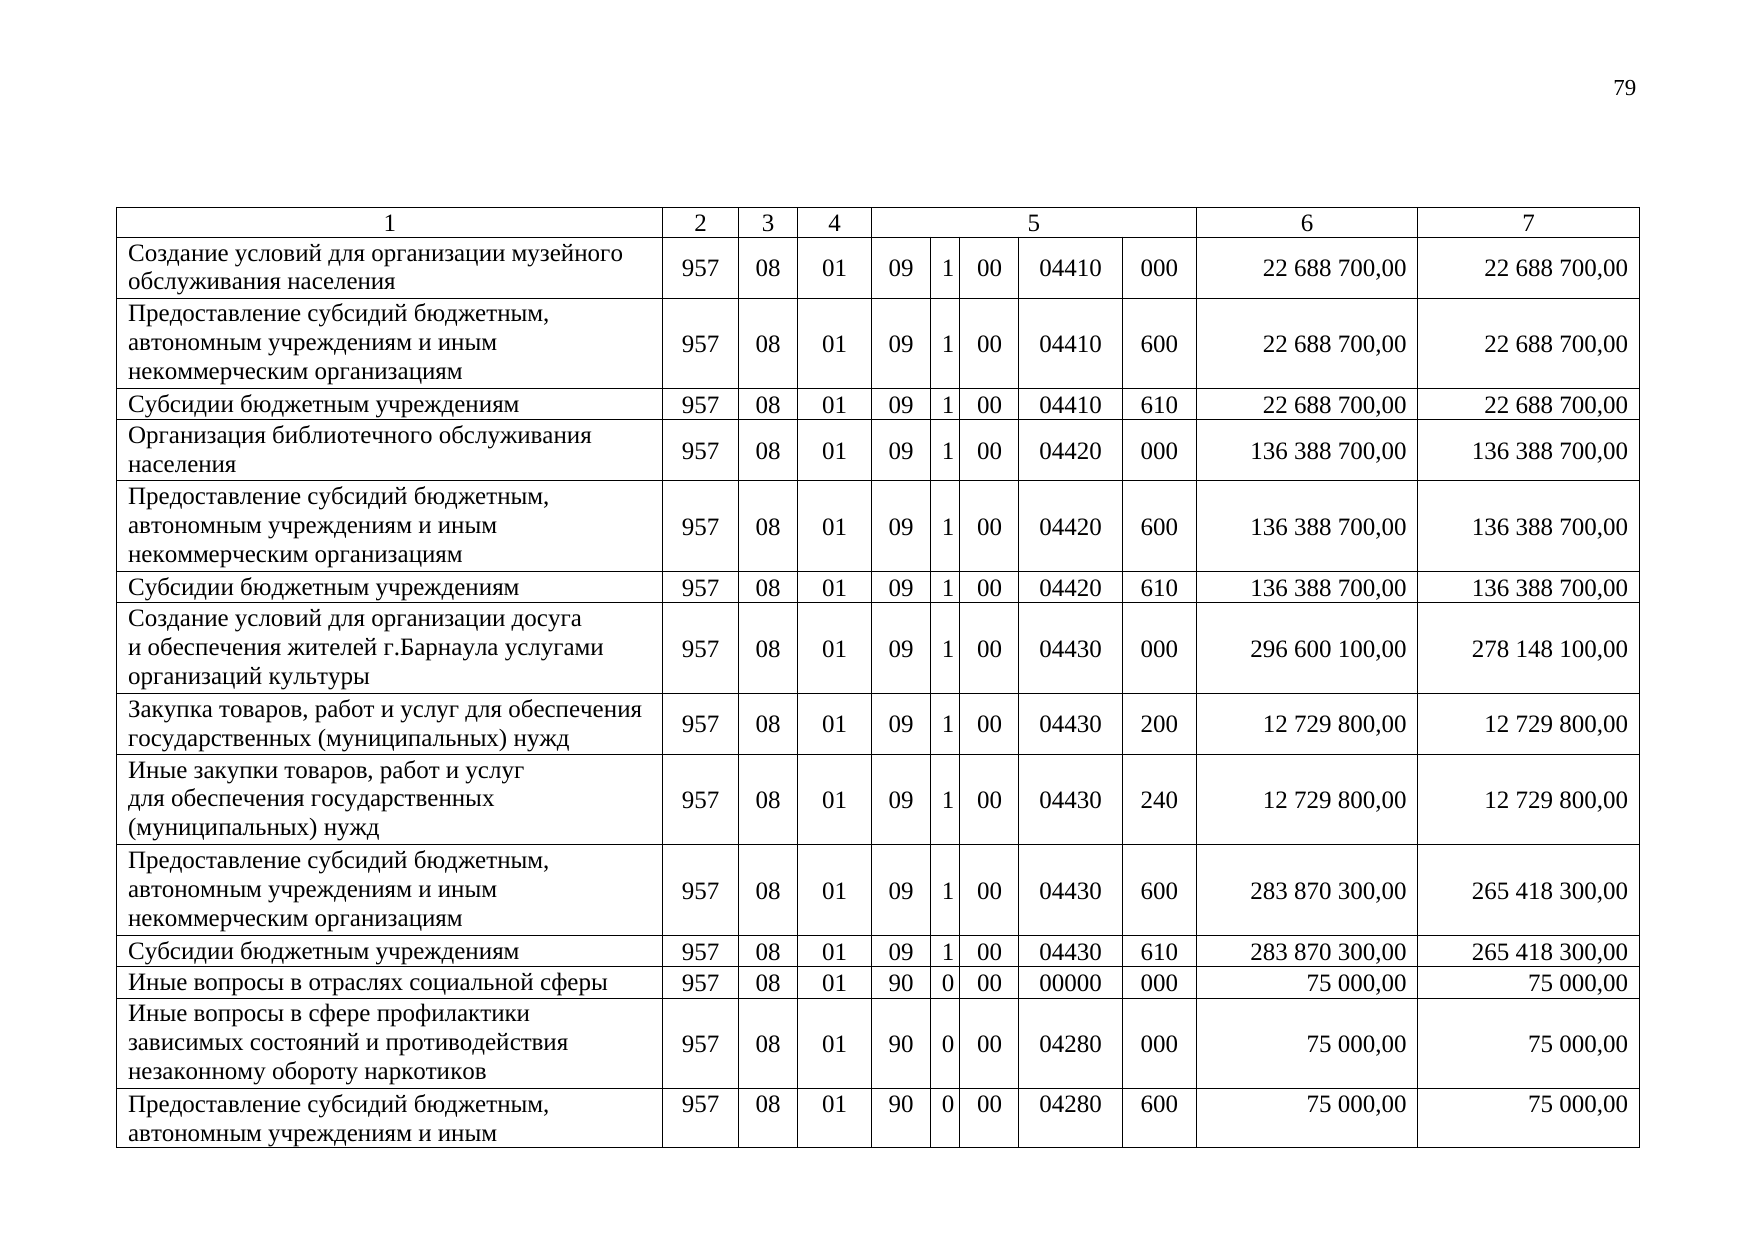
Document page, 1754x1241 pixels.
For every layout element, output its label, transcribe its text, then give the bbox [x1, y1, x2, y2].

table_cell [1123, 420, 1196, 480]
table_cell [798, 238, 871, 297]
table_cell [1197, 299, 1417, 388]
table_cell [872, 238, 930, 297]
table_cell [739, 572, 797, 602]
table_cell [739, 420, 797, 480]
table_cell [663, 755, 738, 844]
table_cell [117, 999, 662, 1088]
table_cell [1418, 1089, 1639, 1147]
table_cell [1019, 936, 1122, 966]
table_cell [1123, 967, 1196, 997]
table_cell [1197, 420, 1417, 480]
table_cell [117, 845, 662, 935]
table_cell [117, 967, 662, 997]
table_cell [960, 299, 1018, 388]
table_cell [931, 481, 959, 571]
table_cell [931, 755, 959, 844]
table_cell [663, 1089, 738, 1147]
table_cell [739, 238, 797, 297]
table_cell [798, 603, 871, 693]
table_header 1 [117, 208, 662, 237]
table_header 7 [1418, 208, 1639, 237]
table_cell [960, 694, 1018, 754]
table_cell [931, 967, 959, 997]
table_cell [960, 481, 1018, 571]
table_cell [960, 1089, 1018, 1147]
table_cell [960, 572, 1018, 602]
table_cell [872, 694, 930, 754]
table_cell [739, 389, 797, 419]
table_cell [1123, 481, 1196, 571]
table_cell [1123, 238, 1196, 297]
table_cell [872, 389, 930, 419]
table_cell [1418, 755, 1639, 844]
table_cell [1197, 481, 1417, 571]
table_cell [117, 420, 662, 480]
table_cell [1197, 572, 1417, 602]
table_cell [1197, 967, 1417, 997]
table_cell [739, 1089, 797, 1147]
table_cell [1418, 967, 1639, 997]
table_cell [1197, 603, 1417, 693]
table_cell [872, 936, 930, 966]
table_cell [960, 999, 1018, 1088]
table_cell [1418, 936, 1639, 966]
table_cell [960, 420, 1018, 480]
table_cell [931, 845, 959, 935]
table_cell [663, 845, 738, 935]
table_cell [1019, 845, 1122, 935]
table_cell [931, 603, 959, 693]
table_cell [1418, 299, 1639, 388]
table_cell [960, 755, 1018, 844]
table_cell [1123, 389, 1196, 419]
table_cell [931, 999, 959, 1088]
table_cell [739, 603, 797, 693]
table_header 6 [1197, 208, 1417, 237]
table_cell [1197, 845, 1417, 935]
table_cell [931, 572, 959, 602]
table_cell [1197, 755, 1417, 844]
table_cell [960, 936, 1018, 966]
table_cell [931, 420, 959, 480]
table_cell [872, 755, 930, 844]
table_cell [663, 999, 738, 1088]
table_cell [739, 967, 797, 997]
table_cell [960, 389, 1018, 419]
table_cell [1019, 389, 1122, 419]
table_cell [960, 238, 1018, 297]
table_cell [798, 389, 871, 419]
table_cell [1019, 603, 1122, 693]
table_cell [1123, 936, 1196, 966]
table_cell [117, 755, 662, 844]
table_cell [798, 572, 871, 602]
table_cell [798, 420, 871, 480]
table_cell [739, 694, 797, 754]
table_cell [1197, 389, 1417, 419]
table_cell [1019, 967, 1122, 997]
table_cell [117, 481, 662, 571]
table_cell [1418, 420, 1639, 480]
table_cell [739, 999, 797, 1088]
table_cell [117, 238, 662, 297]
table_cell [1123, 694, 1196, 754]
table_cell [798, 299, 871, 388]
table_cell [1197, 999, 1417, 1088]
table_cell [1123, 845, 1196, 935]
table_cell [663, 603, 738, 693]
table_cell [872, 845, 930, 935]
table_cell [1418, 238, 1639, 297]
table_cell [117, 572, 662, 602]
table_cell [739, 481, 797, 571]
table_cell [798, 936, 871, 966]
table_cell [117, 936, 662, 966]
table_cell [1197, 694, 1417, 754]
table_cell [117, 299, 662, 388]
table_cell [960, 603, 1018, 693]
table_header 3 [739, 208, 797, 237]
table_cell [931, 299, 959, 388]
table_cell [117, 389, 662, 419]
table_header 4 [798, 208, 871, 237]
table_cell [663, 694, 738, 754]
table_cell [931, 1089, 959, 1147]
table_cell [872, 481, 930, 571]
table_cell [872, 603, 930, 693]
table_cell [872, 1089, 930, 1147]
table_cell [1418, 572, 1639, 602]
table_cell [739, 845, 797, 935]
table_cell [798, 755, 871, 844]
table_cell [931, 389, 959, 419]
table_header 2 [663, 208, 738, 237]
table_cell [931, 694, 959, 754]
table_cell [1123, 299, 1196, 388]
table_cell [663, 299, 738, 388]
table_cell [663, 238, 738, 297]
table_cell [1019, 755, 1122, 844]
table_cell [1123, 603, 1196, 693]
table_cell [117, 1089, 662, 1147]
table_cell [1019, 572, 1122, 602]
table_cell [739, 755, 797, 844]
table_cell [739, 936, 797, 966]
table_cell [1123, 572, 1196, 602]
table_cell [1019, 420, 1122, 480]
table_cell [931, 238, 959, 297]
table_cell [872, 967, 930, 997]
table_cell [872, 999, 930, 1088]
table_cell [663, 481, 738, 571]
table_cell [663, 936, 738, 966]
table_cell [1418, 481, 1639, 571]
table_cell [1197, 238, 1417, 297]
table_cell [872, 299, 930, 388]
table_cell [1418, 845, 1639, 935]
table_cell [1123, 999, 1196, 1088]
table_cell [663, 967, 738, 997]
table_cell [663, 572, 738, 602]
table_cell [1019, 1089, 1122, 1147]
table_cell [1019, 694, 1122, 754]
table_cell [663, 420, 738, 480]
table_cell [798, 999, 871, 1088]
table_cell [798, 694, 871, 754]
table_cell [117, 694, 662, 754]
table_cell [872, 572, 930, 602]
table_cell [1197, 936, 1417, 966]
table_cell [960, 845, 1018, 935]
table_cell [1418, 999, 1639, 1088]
table_header 5 [872, 208, 1196, 237]
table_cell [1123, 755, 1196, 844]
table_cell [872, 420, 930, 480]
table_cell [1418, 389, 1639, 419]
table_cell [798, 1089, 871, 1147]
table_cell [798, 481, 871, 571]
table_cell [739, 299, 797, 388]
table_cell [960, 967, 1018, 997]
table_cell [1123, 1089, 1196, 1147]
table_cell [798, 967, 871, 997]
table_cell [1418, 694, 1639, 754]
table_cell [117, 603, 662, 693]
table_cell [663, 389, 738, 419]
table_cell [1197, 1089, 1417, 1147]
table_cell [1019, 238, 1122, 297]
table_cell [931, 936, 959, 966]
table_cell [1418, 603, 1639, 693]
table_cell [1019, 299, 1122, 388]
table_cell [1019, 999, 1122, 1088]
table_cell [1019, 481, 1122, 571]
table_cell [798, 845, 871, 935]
